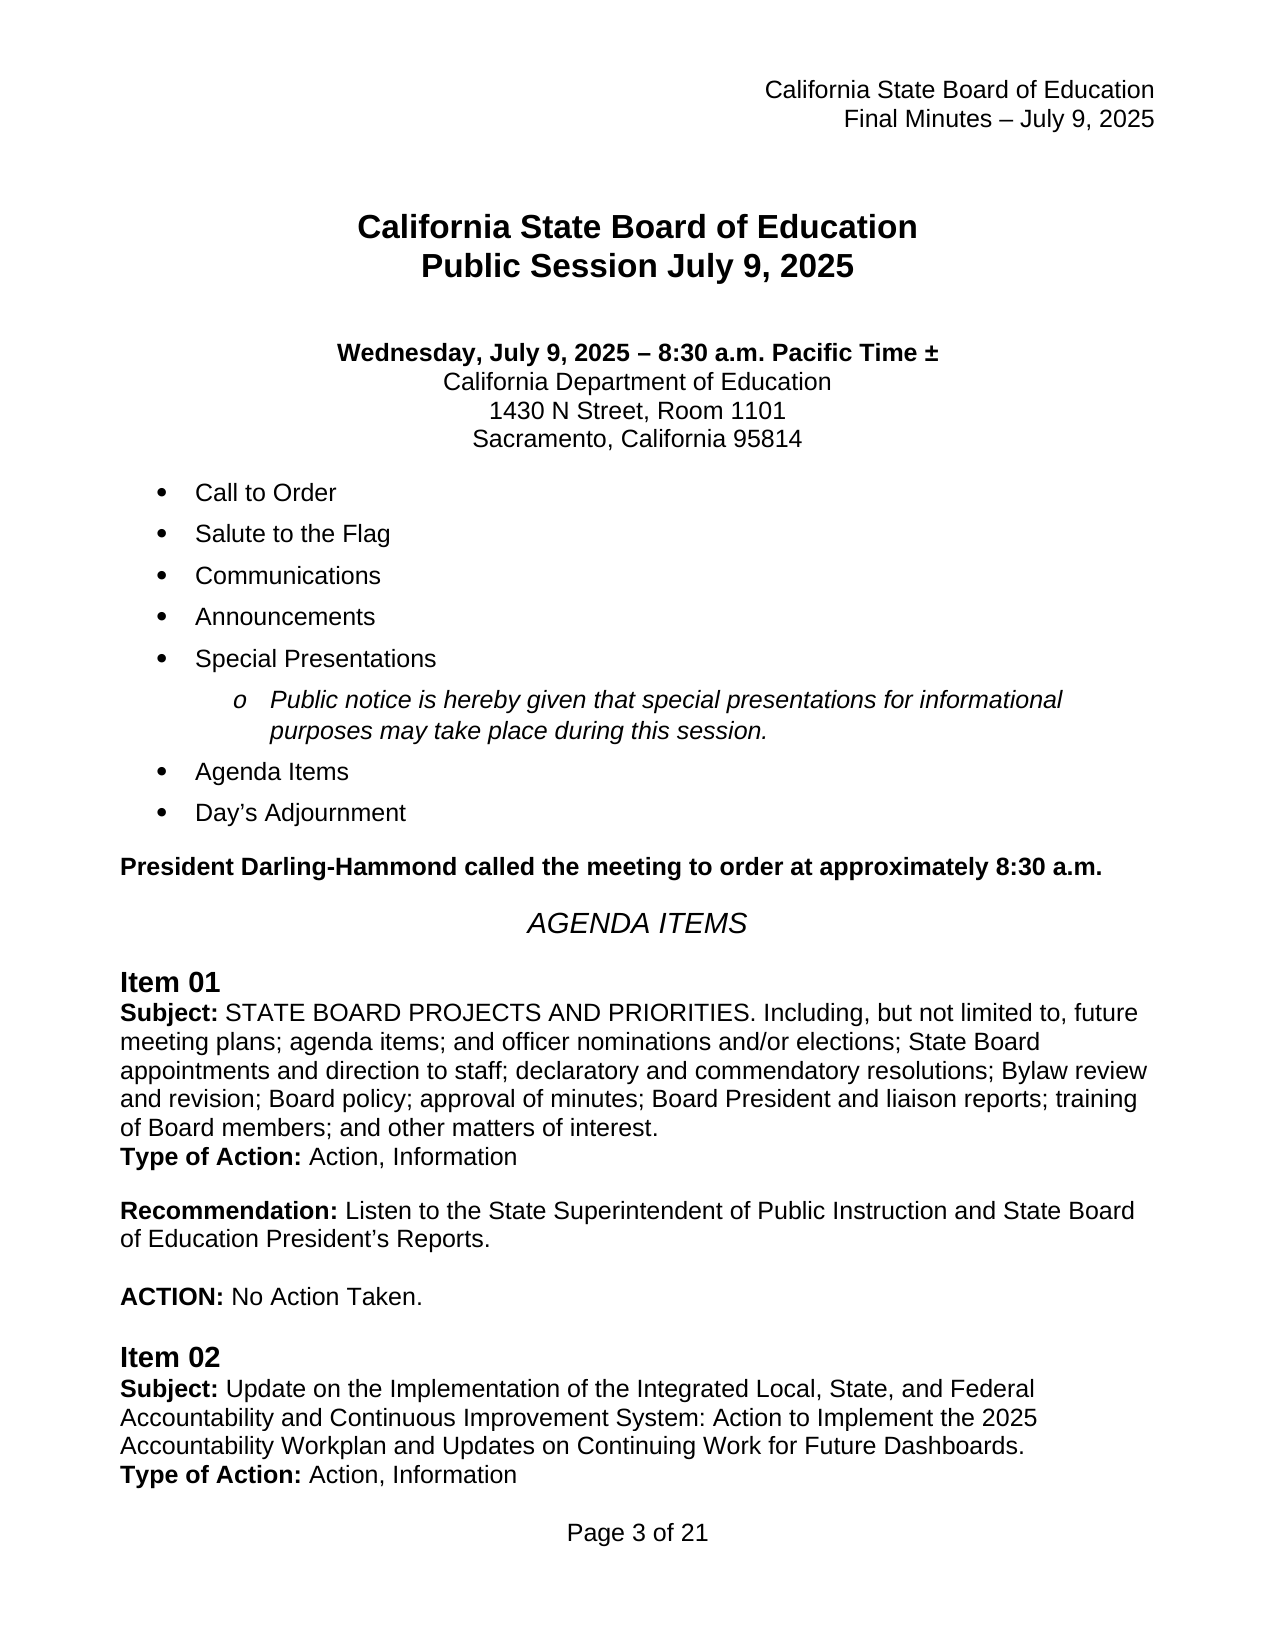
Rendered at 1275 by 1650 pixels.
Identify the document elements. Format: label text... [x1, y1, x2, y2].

list Special Presentations [157, 643, 1155, 672]
text ACTION: No Action Taken. [120, 1282, 1155, 1311]
subtitle AGENDA ITEMS [120, 906, 1155, 939]
text Wednesday, July 9, 2025 – 8:30 a.m. Pacific Time ± California Department of Education 1430 N Street, Room 1101 Sacramento, California 95814 [120, 338, 1155, 453]
list Day’s Adjournment [157, 798, 1155, 827]
text Recommendation: Listen to the State Superintendent of Public Instruction and State Board of Education President’s Reports. [120, 1196, 1155, 1253]
text Subject: STATE BOARD PROJECTS AND PRIORITIES. Including, but not limited to, future meeting plans; agenda items; and officer nominations and/or elections; State Board appointments and direction to staff; declaratory and commendatory resolutions; Bylaw review and revision; Board policy; approval of minutes; Board President and liaison reports; training of Board members; and other matters of interest. [120, 998, 1155, 1142]
list Agenda Items [157, 757, 1155, 786]
text Type of Action: Action, Information [120, 1460, 1155, 1489]
list Announcements [157, 602, 1155, 631]
subtitle Item 01 [120, 964, 1155, 998]
text Subject: Update on the Implementation of the Integrated Local, State, and Federal Accountability and Continuous Improvement System: Action to Implement the 2025 Accountability Workplan and Updates on Continuing Work for Future Dashboards. [120, 1374, 1155, 1460]
text Type of Action: Action, Information [120, 1142, 1155, 1171]
list Communications [157, 561, 1155, 590]
subtitle Item 02 [120, 1340, 1155, 1374]
list Public notice is hereby given that special presentations for informational purposes may take place during this session. [232, 685, 1155, 744]
list Salute to the Flag [157, 519, 1155, 548]
subtitle California State Board of Education Public Session July 9, 2025 [120, 207, 1155, 284]
text President Darling-Hammond called the meeting to order at approximately 8:30 a.m. [120, 852, 1155, 881]
list Call to Order [157, 478, 1155, 507]
